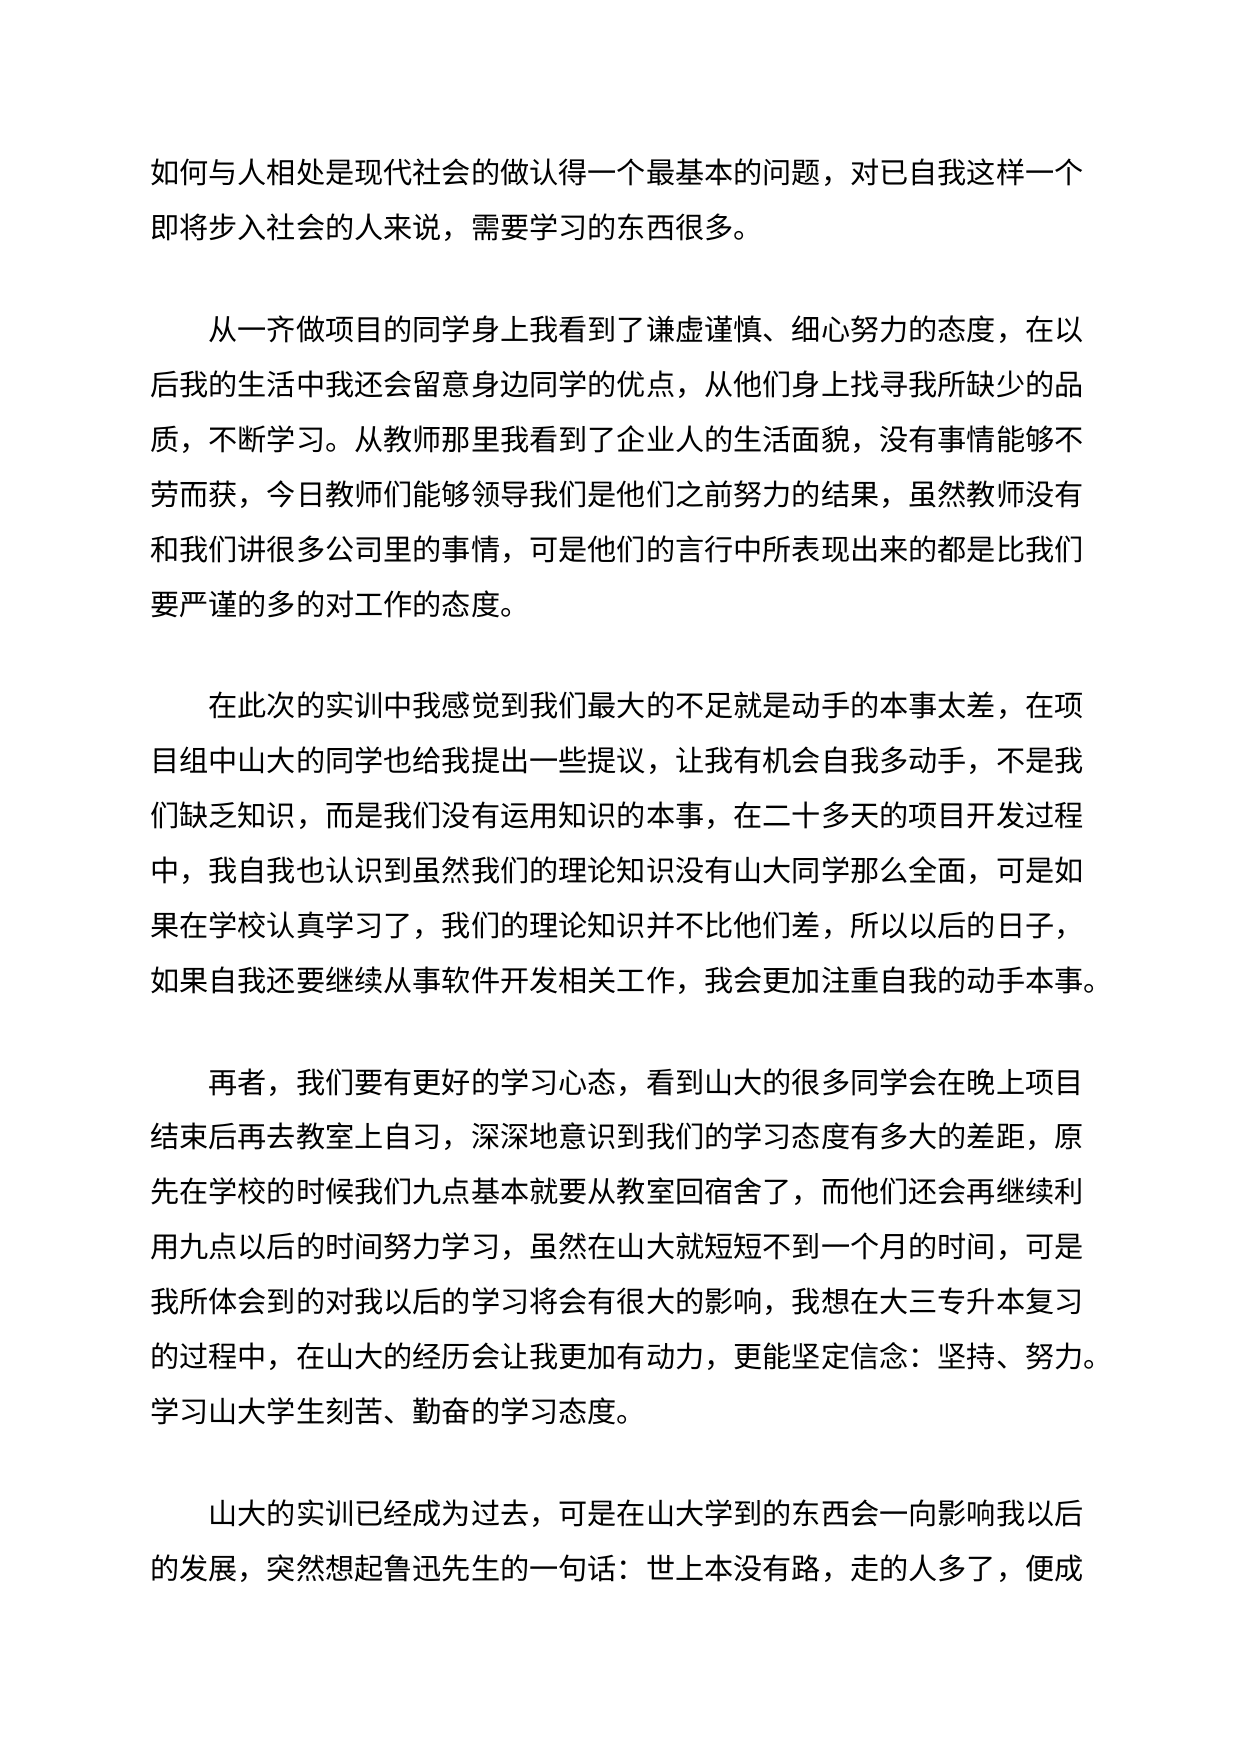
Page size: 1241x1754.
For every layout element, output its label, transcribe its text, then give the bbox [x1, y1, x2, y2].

text 在此次的实训中我感觉到我们最大的不足就是动手的本事太差，在项目组中山大的同学也给我提出一些提议，让我有机会自我多动手，不是我们缺乏知识，而是我们没有运用知识的本事，在二十多天的项目开发过程中，我自我也认识到虽然我们的理论知识没有山大同学那么全面，可是如果在学校认真学习了，我们的理论知识并不比他们差，所以以后的日子，如果自我还要继续从事软件开发相关工作，我会更加注重自我的动手本事。 [150, 683, 1090, 1000]
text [150, 1490, 1090, 1587]
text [150, 150, 1090, 247]
text 从一齐做项目的同学身上我看到了谦虚谨慎、细心努力的态度，在以后我的生活中我还会留意身边同学的优点，从他们身上找寻我所缺少的品质，不断学习。从教师那里我看到了企业人的生活面貌，没有事情能够不劳而获，今日教师们能够领导我们是他们之前努力的结果，虽然教师没有和我们讲很多公司里的事情，可是他们的言行中所表现出来的都是比我们要严谨的多的对工作的态度。 [150, 307, 1090, 623]
text 再者，我们要有更好的学习心态，看到山大的很多同学会在晚上项目结束后再去教室上自习，深深地意识到我们的学习态度有多大的差距，原先在学校的时候我们九点基本就要从教室回宿舍了，而他们还会再继续利用九点以后的时间努力学习，虽然在山大就短短不到一个月的时间，可是我所体会到的对我以后的学习将会有很大的影响，我想在大三专升本复习的过程中，在山大的经历会让我更加有动力，更能坚定信念：坚持、努力。学习山大学生刻苦、勤奋的学习态度。 [150, 1059, 1090, 1431]
